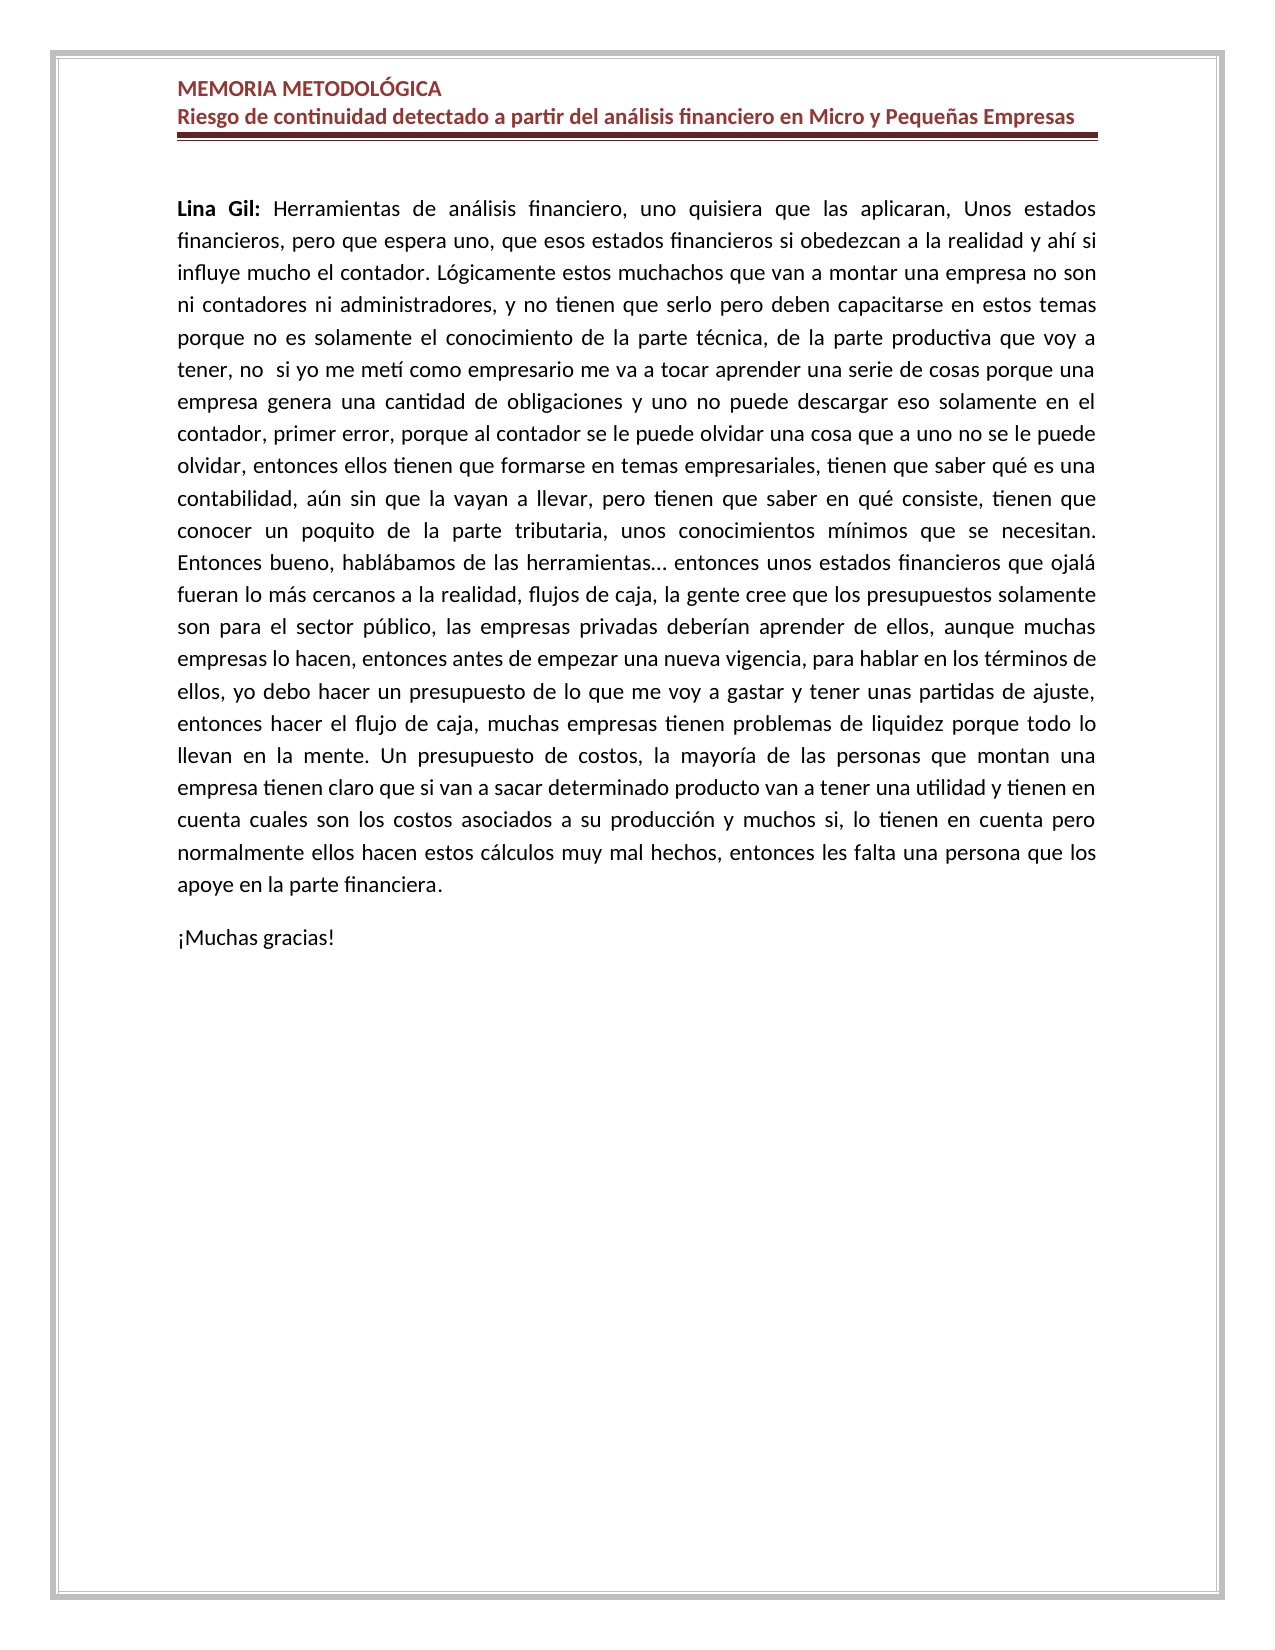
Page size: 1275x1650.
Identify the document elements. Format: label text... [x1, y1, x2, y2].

text Lina Gil: Herramientas de análisis financiero, uno quisiera que las aplicaran, Unos estados financieros, pero que espera uno, que esos estados financieros si obedezcan a la realidad y ahí si influye mucho el contador. Lógicamente estos muchachos que van a montar una empresa no son ni contadores ni administradores, y no tienen que serlo pero deben capacitarse en estos temas porque no es solamente el conocimiento de la parte técnica, de la parte productiva que voy a tener, no si yo me metí como empresario me va a tocar aprender una serie de cosas porque una empresa genera una cantidad de obligaciones y uno no puede descargar eso solamente en el contador, primer error, porque al contador se le puede olvidar una cosa que a uno no se le puede olvidar, entonces ellos tienen que formarse en temas empresariales, tienen que saber qué es una contabilidad, aún sin que la vayan a llevar, pero tienen que saber en qué consiste, tienen que conocer un poquito de la parte tributaria, unos conocimientos mínimos que se necesitan. Entonces bueno, hablábamos de las herramientas… entonces unos estados financieros que ojalá fueran lo más cercanos a la realidad, flujos de caja, la gente cree que los presupuestos solamente son para el sector público, las empresas privadas deberían aprender de ellos, aunque muchas empresas lo hacen, entonces antes de empezar una nueva vigencia, para hablar en los términos de ellos, yo debo hacer un presupuesto de lo que me voy a gastar y tener unas partidas de ajuste, entonces hacer el flujo de caja, muchas empresas tienen problemas de liquidez porque todo lo llevan en la mente. Un presupuesto de costos, la mayoría de las personas que montan una empresa tienen claro que si van a sacar determinado producto van a tener una utilidad y tienen en cuenta cuales son los costos asociados a su producción y muchos si, lo tienen en cuenta pero normalmente ellos hacen estos cálculos muy mal hechos, entonces les falta una persona que los apoye en la parte financiera. [177, 194, 1098, 898]
text ¡Muchas gracias! [177, 923, 1098, 951]
